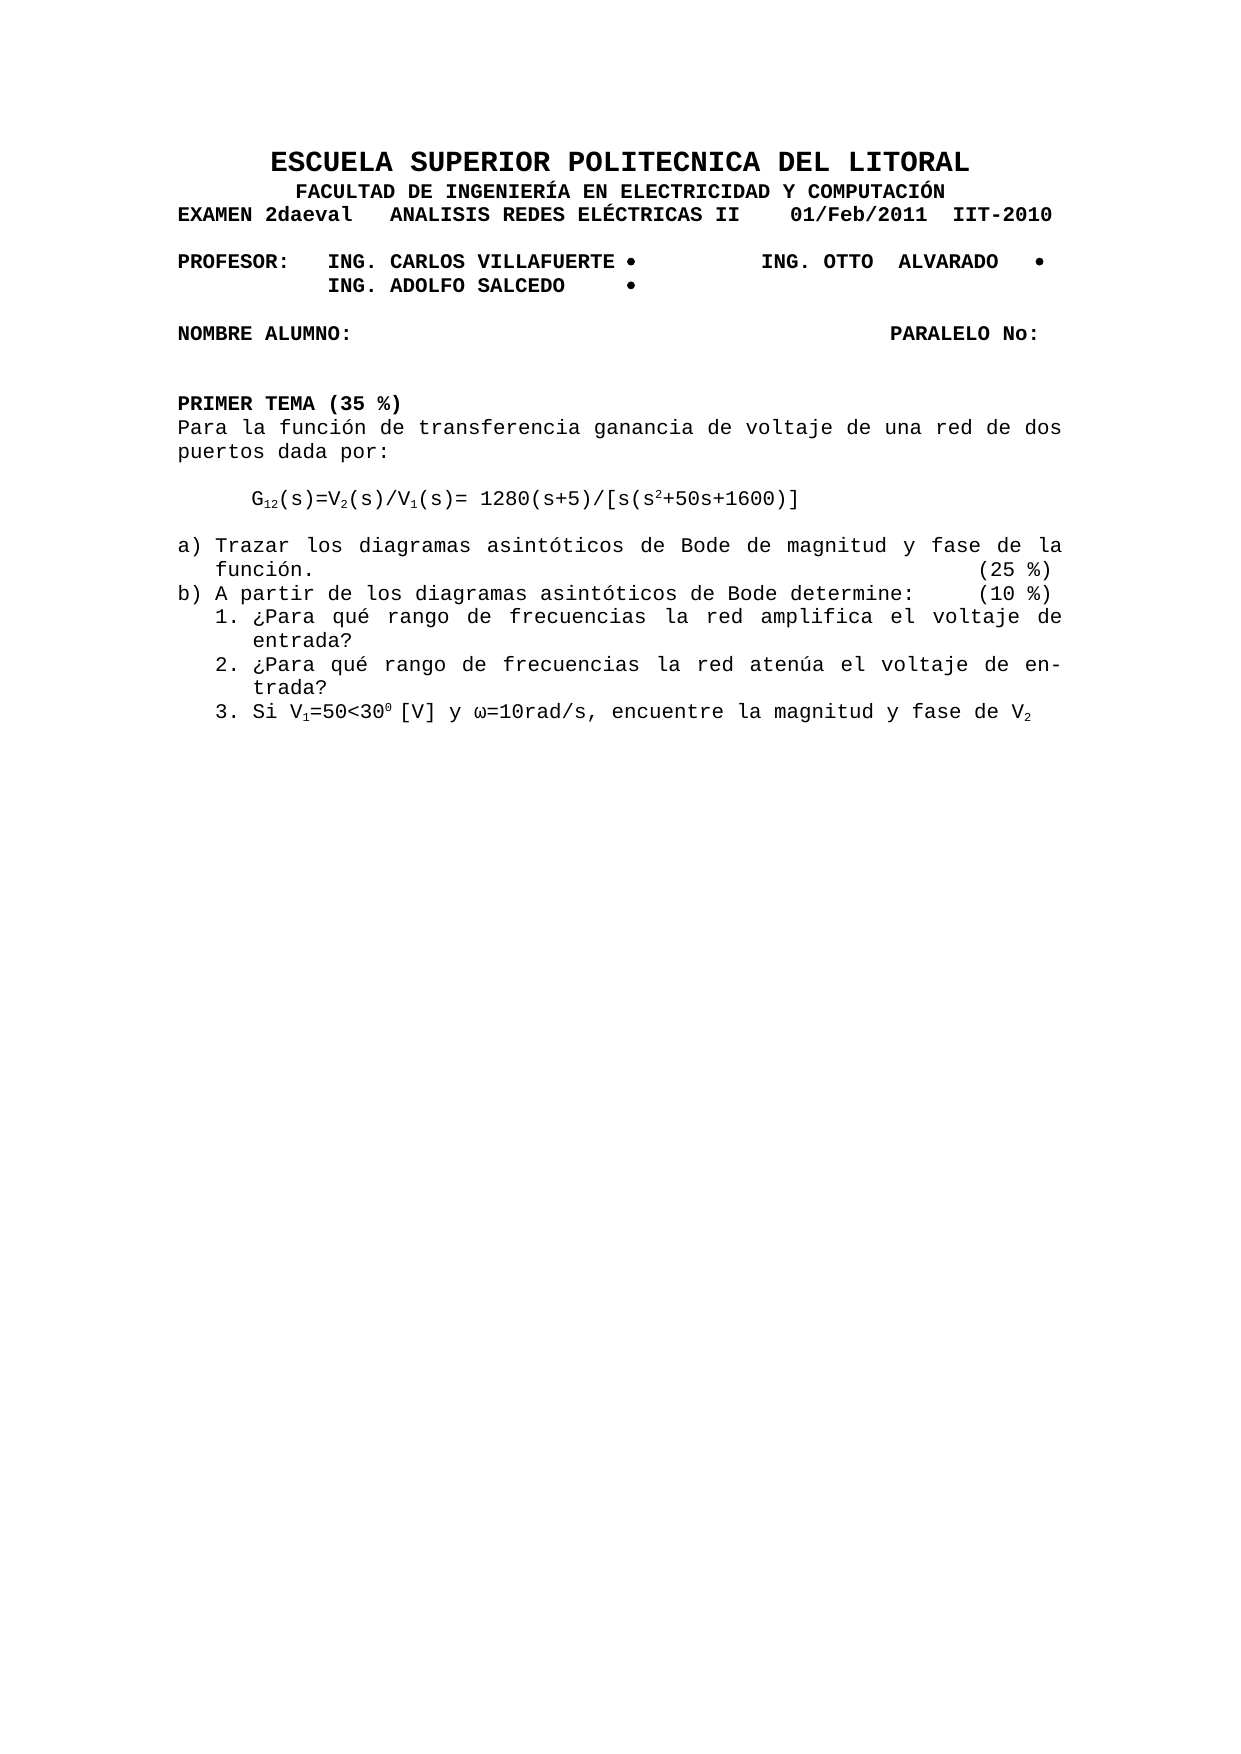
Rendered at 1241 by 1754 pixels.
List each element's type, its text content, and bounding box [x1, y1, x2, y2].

subtitle EXAMEN 2daeval ANALISIS REDES ELÉCTRICAS II 01/Feb/2011 IIT-2010 [177, 204, 1063, 228]
subtitle Para la función de transferencia ganancia de voltaje de una red de dos puertos dada por: [177, 417, 1063, 464]
subtitle G12(s)=V2(s)/V1(s)= 1280(s+5)/[s(s2+50s+1600)] [177, 488, 1063, 512]
subtitle Trazar los diagramas asintóticos de Bode de magnitud y fase de la función. (25 %) [177, 535, 1063, 583]
subtitle NOMBRE ALUMNO: PARALELO No: [177, 322, 1063, 346]
title ESCUELA SUPERIOR POLITECNICA DEL LITORAL [177, 148, 1063, 181]
subtitle A partir de los diagramas asintóticos de Bode determine: (10 %) [177, 583, 1063, 606]
subtitle PRIMER TEMA (35 %) [177, 393, 1063, 417]
subtitle ¿Para qué rango de frecuencias la red amplifica el voltaje de entrada? [215, 606, 1063, 653]
subtitle Si V1=50<300 [V] y ω=10rad/s, encuentre la magnitud y fase de V2 [215, 701, 1063, 724]
subtitle PROFESOR: ING. CARLOS VILLAFUERTE ING. OTTO ALVARADO [177, 252, 1063, 275]
subtitle ING. ADOLFO SALCEDO [177, 275, 1063, 299]
subtitle FACULTAD DE INGENIERÍA EN ELECTRICIDAD Y COMPUTACIÓN [177, 181, 1063, 204]
subtitle ¿Para qué rango de frecuencias la red atenúa el voltaje de en-trada? [215, 653, 1063, 701]
